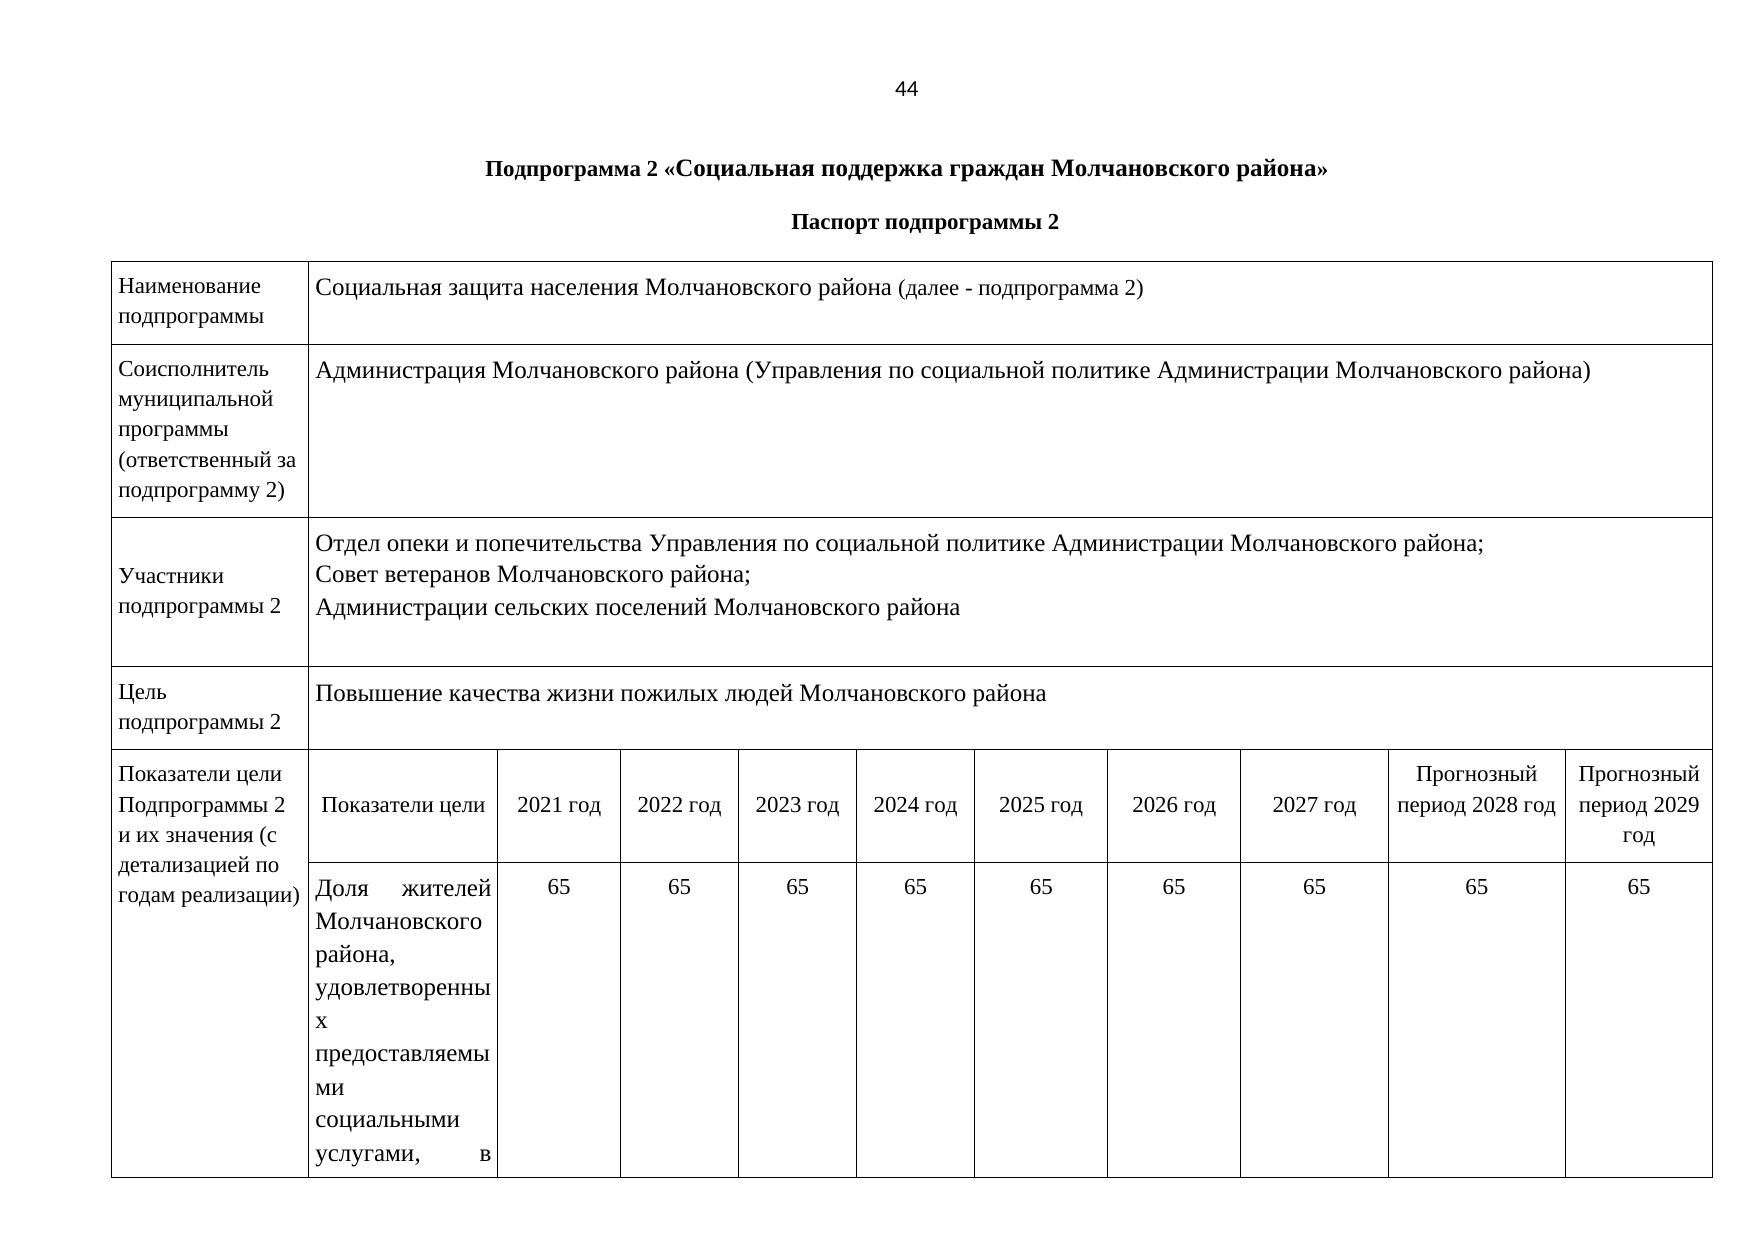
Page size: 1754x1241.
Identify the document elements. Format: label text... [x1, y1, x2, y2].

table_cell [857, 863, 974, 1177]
table_cell 2025 год [975, 750, 1107, 862]
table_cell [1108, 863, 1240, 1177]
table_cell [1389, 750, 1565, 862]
table_cell Повышение качества жизни пожилых людей Молчановского района [309, 667, 1712, 749]
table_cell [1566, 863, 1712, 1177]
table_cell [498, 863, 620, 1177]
table_cell Администрация Молчановского района (Управления по социальной политике Администрации Молчановского района) [309, 345, 1712, 517]
table_cell Показатели цели [309, 750, 497, 862]
table_cell 2027 год [1241, 750, 1388, 862]
table_cell Цель подпрограммы 2 [112, 667, 308, 749]
table_cell Показатели цели Подпрограммы 2 и их значения (с детализацией по годам реализации) [112, 750, 308, 1177]
table_cell 2022 год [621, 750, 738, 862]
text Подпрограмма 2 «Социальная поддержка граждан Молчановского района» [118, 153, 1695, 182]
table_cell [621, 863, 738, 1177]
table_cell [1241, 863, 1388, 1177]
table_header Наименование подпрограммы [112, 262, 308, 343]
text Паспорт подпрограммы 2 [156, 208, 1695, 234]
table_cell 2026 год [1108, 750, 1240, 862]
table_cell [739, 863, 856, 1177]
table_cell Участники подпрограммы 2 [112, 518, 308, 666]
table_cell Отдел опеки и попечительства Управления по социальной политике Администрации Молчановского района; Совет ветеранов Молчановского района; Администрации сельских поселений Молчановского района [309, 518, 1712, 666]
table_cell Соисполнитель муниципальной программы (ответственный за подпрограмму 2) [112, 345, 308, 517]
table_cell 2021 год [498, 750, 620, 862]
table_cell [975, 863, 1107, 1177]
table_header Социальная защита населения Молчановского района (далее - подпрограмма 2) [309, 262, 1712, 343]
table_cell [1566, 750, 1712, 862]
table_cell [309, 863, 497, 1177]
table_cell 2024 год [857, 750, 974, 862]
table_cell 2023 год [739, 750, 856, 862]
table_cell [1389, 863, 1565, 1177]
